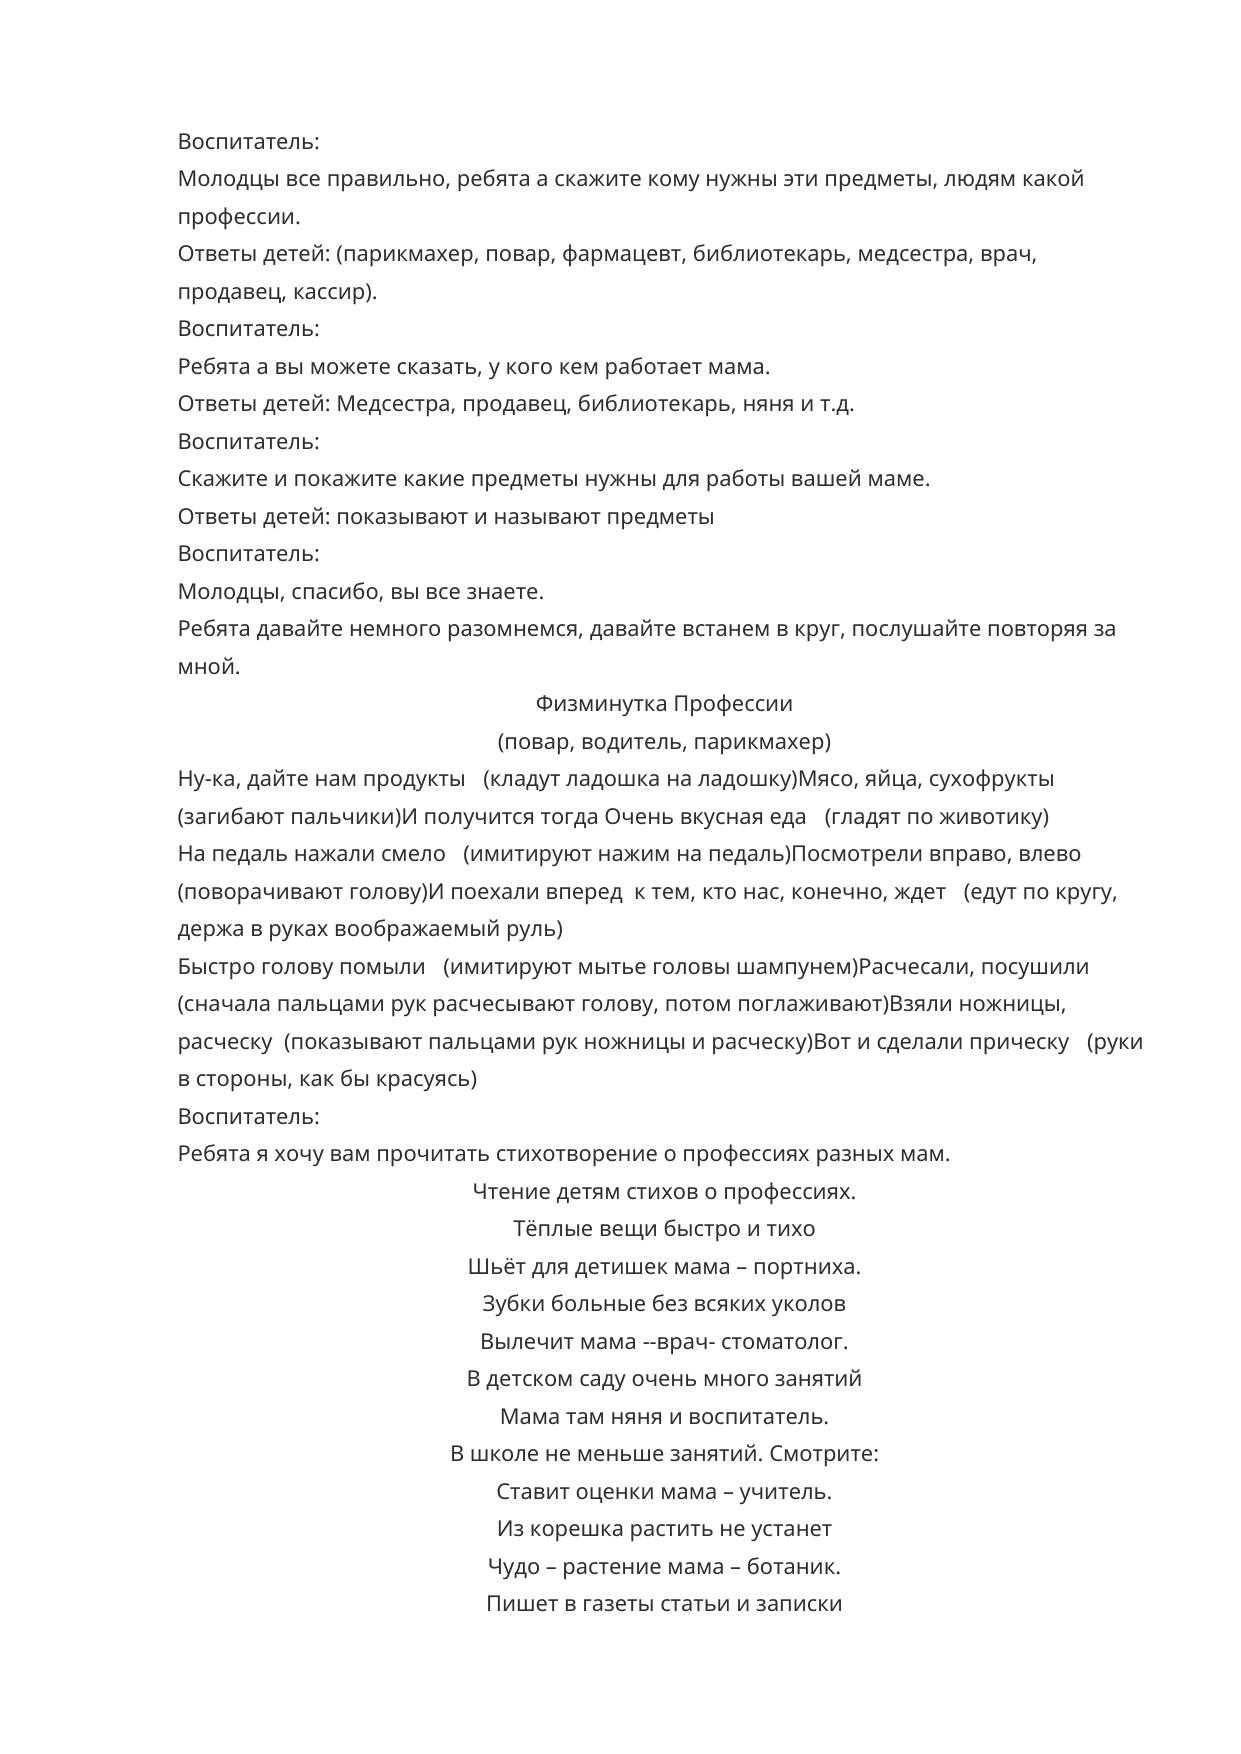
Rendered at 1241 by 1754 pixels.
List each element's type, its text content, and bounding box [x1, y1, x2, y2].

text Шьёт для детишек мама – портниха. [177, 1243, 1152, 1281]
text Ребята давайте немного разомнемся, давайте встанем в круг, послушайте повторяя за мной. [177, 606, 1152, 681]
text Ответы детей: (парикмахер, повар, фармацевт, библиотекарь, медсестра, врач, продавец, кассир). [177, 231, 1152, 306]
text Скажите и покажите какие предметы нужны для работы вашей маме. [177, 456, 1152, 493]
text (повар, водитель, парикмахер) [177, 718, 1152, 756]
text Мама там няня и воспитатель. [177, 1393, 1152, 1431]
text Из корешка растить не устанет [177, 1506, 1152, 1543]
text Воспитатель: [177, 531, 1152, 568]
text Ставит оценки мама – учитель. [177, 1468, 1152, 1506]
text Ответы детей: Медсестра, продавец, библиотекарь, няня и т.д. [177, 381, 1152, 418]
text В школе не меньше занятий. Смотрите: [177, 1431, 1152, 1468]
text Ответы детей: показывают и называют предметы [177, 493, 1152, 531]
text Воспитатель: [177, 1093, 1152, 1131]
text Молодцы, спасибо, вы все знаете. [177, 568, 1152, 606]
text Вылечит мама --врач- стоматолог. [177, 1318, 1152, 1356]
text Зубки больные без всяких уколов [177, 1281, 1152, 1318]
text Ребята я хочу вам прочитать стихотворение о профессиях разных мам. [177, 1131, 1152, 1168]
text Чудо – растение мама – ботаник. [177, 1543, 1152, 1581]
text На педаль нажали смело (имитируют нажим на педаль)Посмотрели вправо, влево (поворачивают голову)И поехали вперед к тем, кто нас, конечно, ждет (едут по кругу, держа в руках воображаемый руль) [177, 831, 1152, 943]
text Ну-ка, дайте нам продукты (кладут ладошка на ладошку)Мясо, яйца, сухофрукты (загибают пальчики)И получится тогда Очень вкусная еда (гладят по животику) [177, 756, 1152, 831]
text Воспитатель: [177, 306, 1152, 343]
text Ребята а вы можете сказать, у кого кем работает мама. [177, 343, 1152, 381]
text В детском саду очень много занятий [177, 1356, 1152, 1393]
text Воспитатель: [177, 418, 1152, 456]
text Молодцы все правильно, ребята а скажите кому нужны эти предметы, людям какой профессии. [177, 156, 1152, 231]
text Пишет в газеты статьи и записки [177, 1581, 1152, 1618]
text Тёплые вещи быстро и тихо [177, 1206, 1152, 1243]
text Быстро голову помыли (имитируют мытье головы шампунем)Расчесали, посушили (сначала пальцами рук расчесывают голову, потом поглаживают)Взяли ножницы, расческу (показывают пальцами рук ножницы и расческу)Вот и сделали прическу (руки в стороны, как бы красуясь) [177, 943, 1152, 1093]
text Физминутка Профессии [177, 681, 1152, 718]
text Воспитатель: [177, 118, 1152, 156]
text Чтение детям стихов о профессиях. [177, 1168, 1152, 1206]
